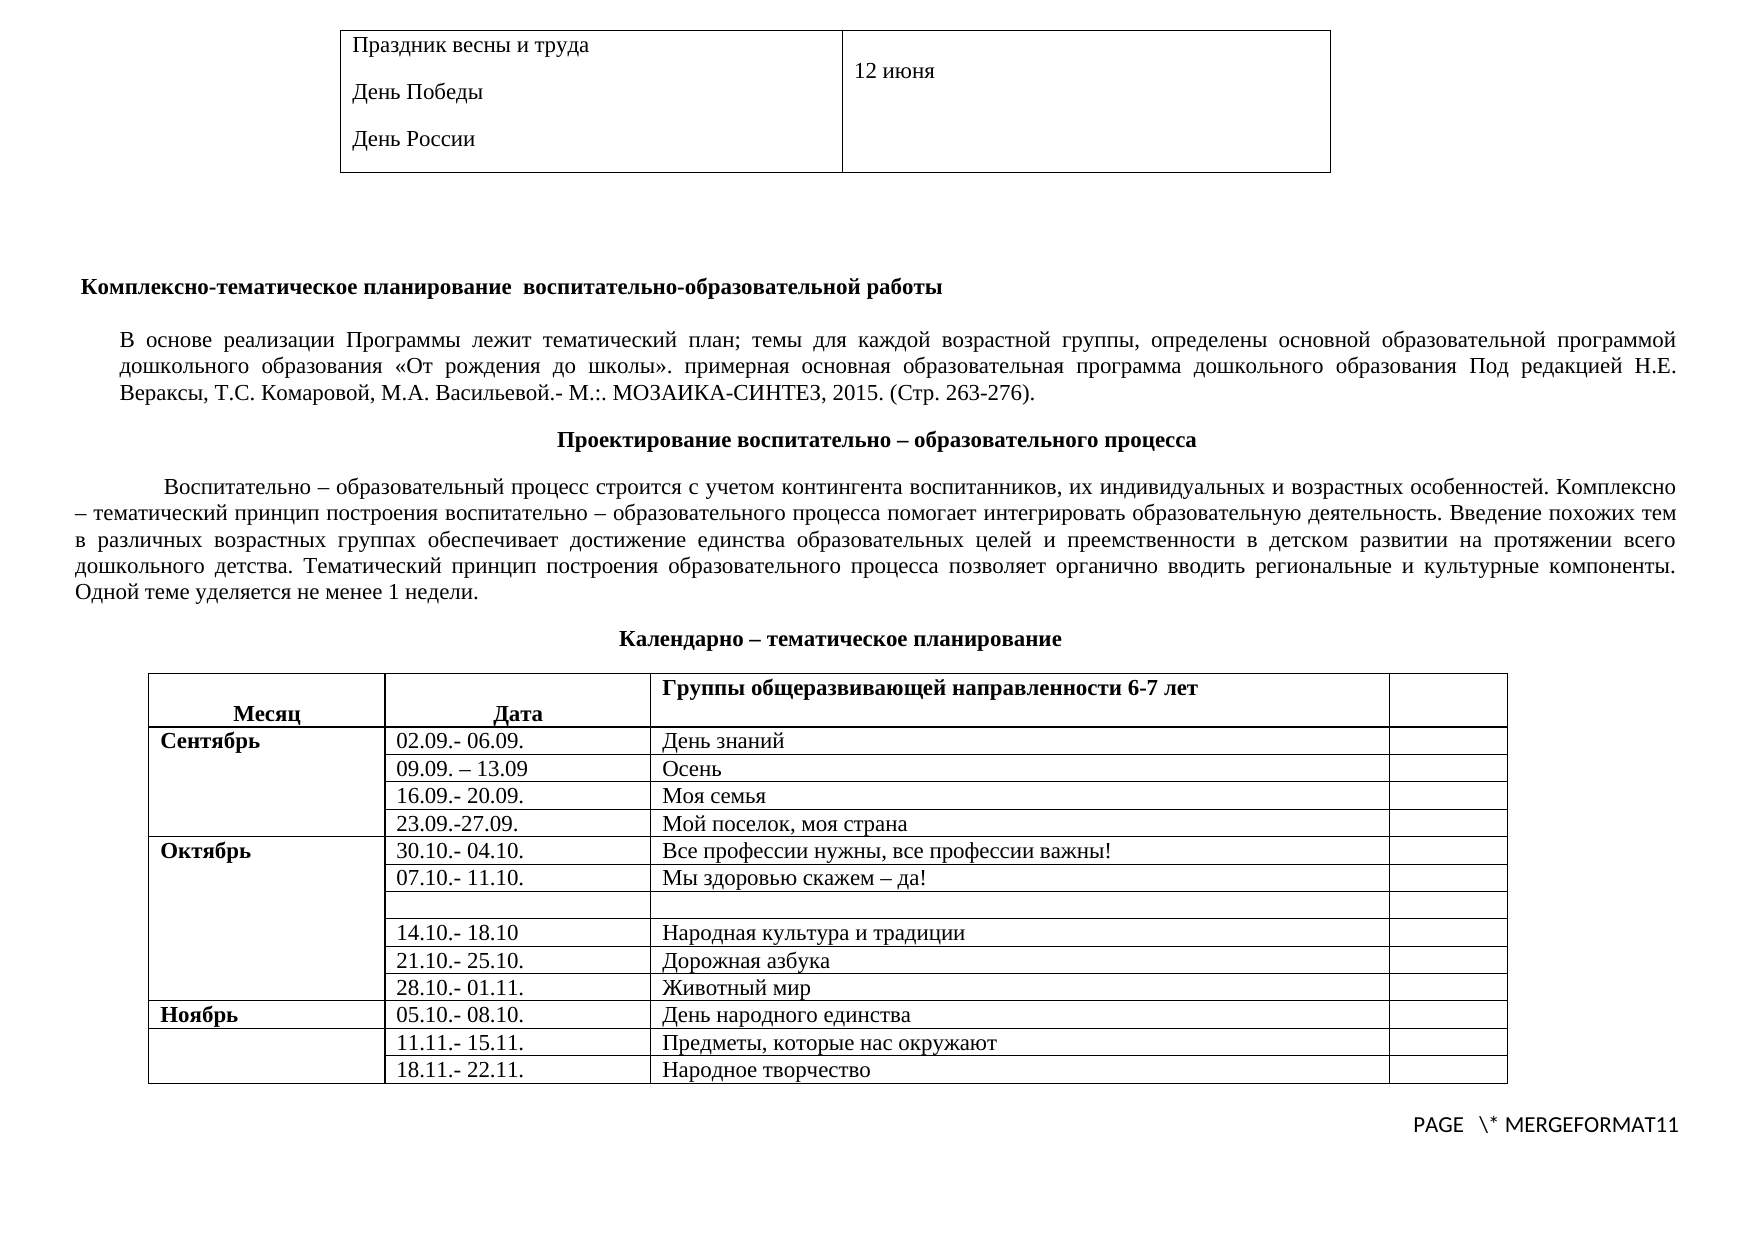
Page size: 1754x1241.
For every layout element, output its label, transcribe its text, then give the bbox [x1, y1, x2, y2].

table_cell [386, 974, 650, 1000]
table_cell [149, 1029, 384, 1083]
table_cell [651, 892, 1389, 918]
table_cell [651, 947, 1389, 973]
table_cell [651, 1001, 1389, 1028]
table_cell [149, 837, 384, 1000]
table_cell Моя семья [651, 782, 1389, 809]
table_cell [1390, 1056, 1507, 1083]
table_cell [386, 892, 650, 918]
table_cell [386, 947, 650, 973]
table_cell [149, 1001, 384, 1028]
text Проектирование воспитательно – образовательного процесса [75, 426, 1679, 452]
text Комплексно-тематическое планирование воспитательно-образовательной работы [75, 273, 1679, 299]
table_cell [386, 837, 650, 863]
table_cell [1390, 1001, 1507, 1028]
table_cell 23.09.-27.09. [386, 810, 650, 836]
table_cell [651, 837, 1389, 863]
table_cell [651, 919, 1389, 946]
table_header [1390, 674, 1507, 726]
table_cell 02.09.- 06.09. [386, 728, 650, 754]
table_cell [1390, 755, 1507, 781]
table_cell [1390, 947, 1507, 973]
table_cell [1390, 728, 1507, 754]
table_cell 16.09.- 20.09. [386, 782, 650, 809]
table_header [341, 31, 842, 172]
table_header 4 ноября 1 января 23 февраля 8 марта 1 мая 9 мая 12 июня [843, 31, 1330, 172]
table_header Месяц [149, 674, 384, 726]
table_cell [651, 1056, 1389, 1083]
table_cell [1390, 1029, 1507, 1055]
table_cell [1390, 782, 1507, 809]
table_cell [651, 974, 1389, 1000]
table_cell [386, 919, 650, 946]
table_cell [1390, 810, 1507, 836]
table_header Группы общеразвивающей направленности 6-7 лет [651, 674, 1389, 726]
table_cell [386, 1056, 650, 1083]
table_cell Осень [651, 755, 1389, 781]
table_header Дата [386, 674, 650, 726]
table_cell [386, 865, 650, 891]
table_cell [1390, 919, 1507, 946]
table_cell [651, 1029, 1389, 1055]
text Календарно – тематическое планирование [75, 626, 1679, 652]
text Воспитательно – образовательный процесс строится с учетом контингента воспитанников, их индивидуальных и возрастных особенностей. Комплексно – тематический принцип построения воспитательно – образовательного процесса помогает интегрировать образовательную деятельность. Введение похожих тем в различных возрастных группах обеспечивает достижение единства образовательных целей и преемственности в детском развитии на протяжении всего дошкольного детства. Тематический принцип построения образовательного процесса позволяет органично вводить региональные и культурные компоненты. Одной теме уделяется не менее 1 недели. [75, 473, 1679, 605]
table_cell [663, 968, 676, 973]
table_cell Мой поселок, моя страна [651, 810, 1389, 836]
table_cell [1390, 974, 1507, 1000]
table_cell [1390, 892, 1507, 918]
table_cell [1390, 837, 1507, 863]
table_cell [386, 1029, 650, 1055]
table_cell Сентябрь [149, 728, 384, 836]
text В основе реализации Программы лежит тематический план; темы для каждой возрастной группы, определены основной образовательной программой дошкольного образования «От рождения до школы». примерная основная образовательная программа дошкольного образования Под редакцией Н.Е. Вераксы, Т.С. Комаровой, М.А. Васильевой.- М.:. МОЗАИКА-СИНТЕЗ, 2015. (Стр. 263-276). [119, 326, 1679, 405]
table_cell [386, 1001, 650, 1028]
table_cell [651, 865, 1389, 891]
table_cell 09.09. – 13.09 [386, 755, 650, 781]
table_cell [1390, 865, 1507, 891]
table_cell День знаний [651, 728, 1389, 754]
